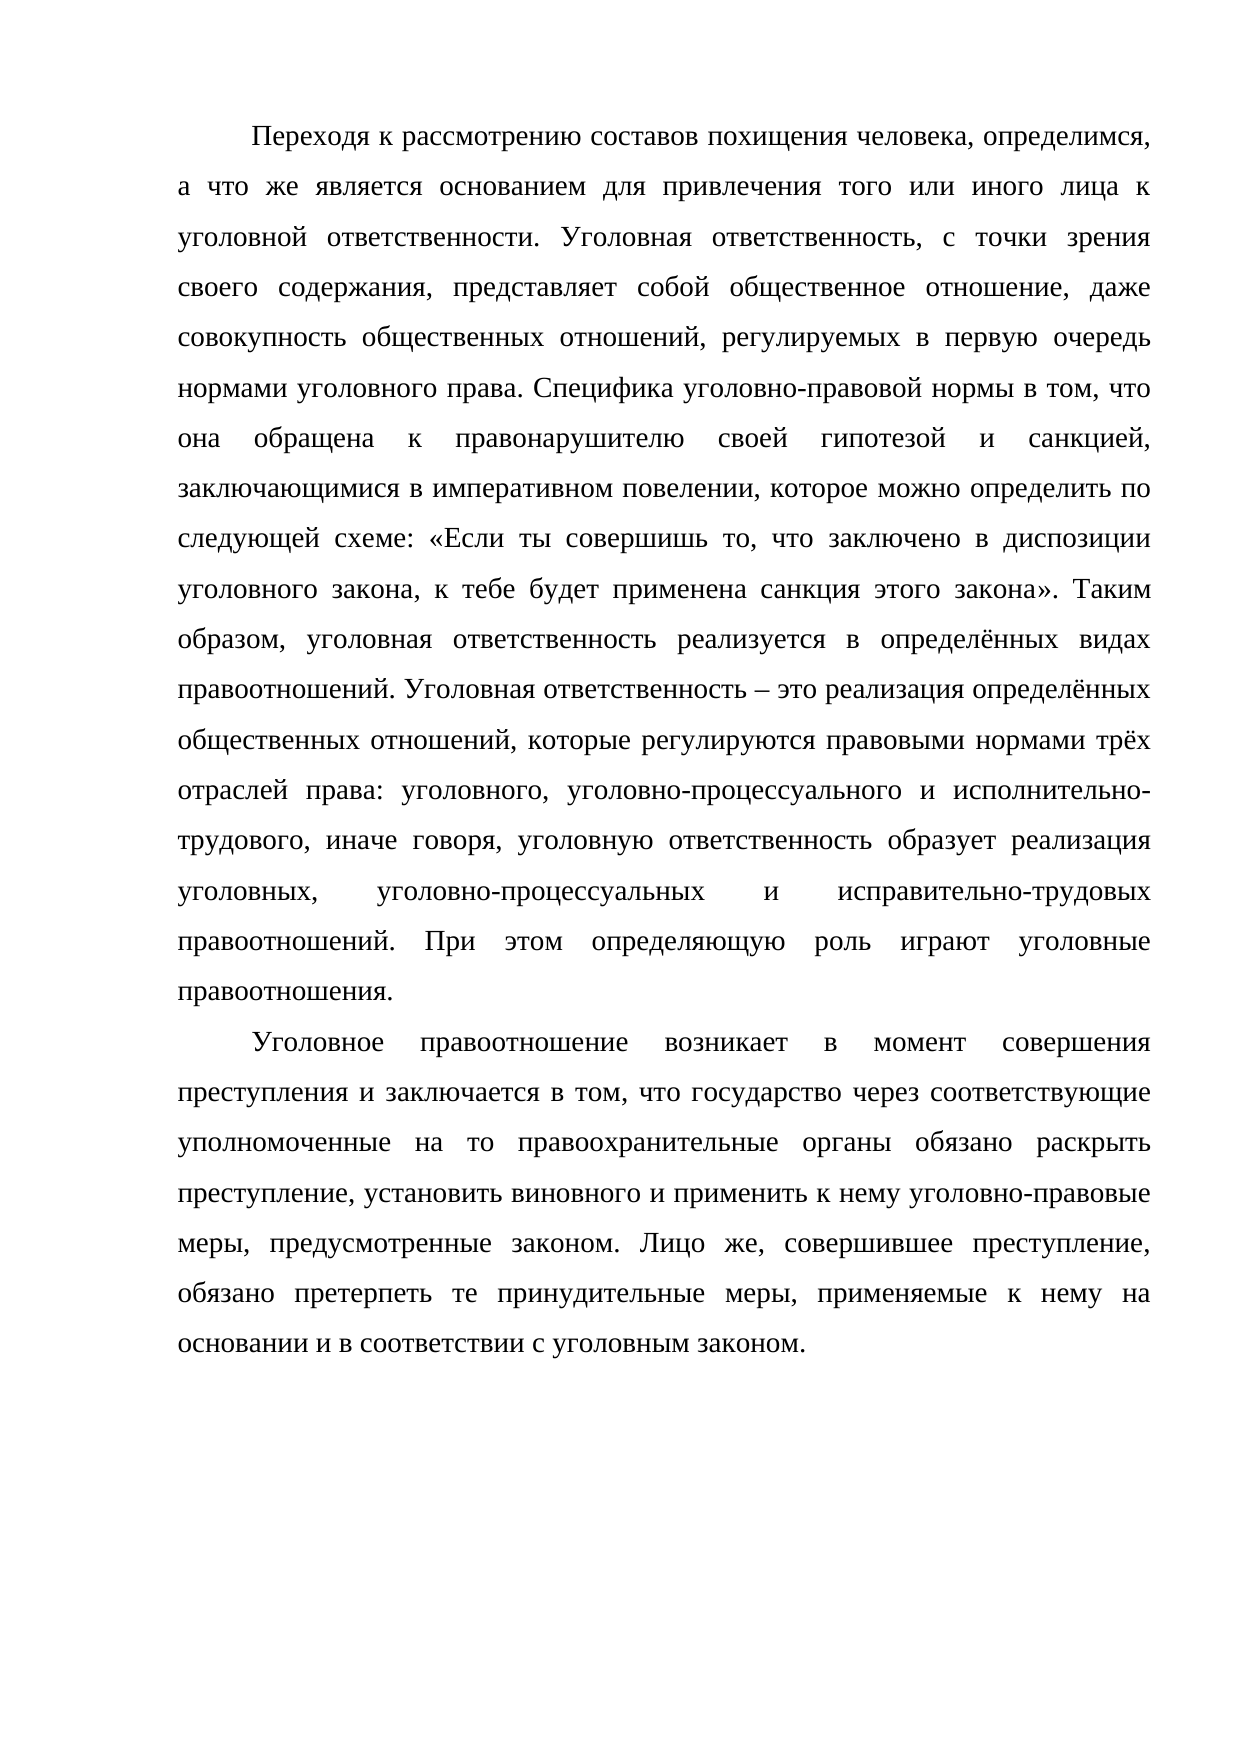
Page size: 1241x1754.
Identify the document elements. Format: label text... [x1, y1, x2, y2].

text Уголовное правоотношение возникает в момент совершения преступления и заключается в том, что государство через соответствующие уполномоченные на то правоохранительные органы обязано раскрыть преступление, установить виновного и применить к нему уголовно-правовые меры, предусмотренные законом. Лицо же, совершившее преступление, обязано претерпеть те принудительные меры, применяемые к нему на основании и в соответствии с уголовным законом. [177, 1024, 1152, 1359]
text Переходя к рассмотрению составов похищения человека, определимся, а что же является основанием для привлечения того или иного лица к уголовной ответственности. Уголовная ответственность, с точки зрения своего содержания, представляет собой общественное отношение, даже совокупность общественных отношений, регулируемых в первую очередь нормами уголовного права. Специфика уголовно-правовой нормы в том, что она обращена к правонарушителю своей гипотезой и санкцией, заключающимися в императивном повелении, которое можно определить по следующей схеме: «Если ты совершишь то, что заключено в диспозиции уголовного закона, к тебе будет применена санкция этого закона». Таким образом, уголовная ответственность реализуется в определённых видах правоотношений. Уголовная ответственность – это реализация определённых общественных отношений, которые регулируются правовыми нормами трёх отраслей права: уголовного, уголовно-процессуального и исполнительно-трудового, иначе говоря, уголовную ответственность образует реализация уголовных, уголовно-процессуальных и исправительно-трудовых правоотношений. При этом определяющую роль играют уголовные правоотношения. [177, 118, 1152, 1007]
